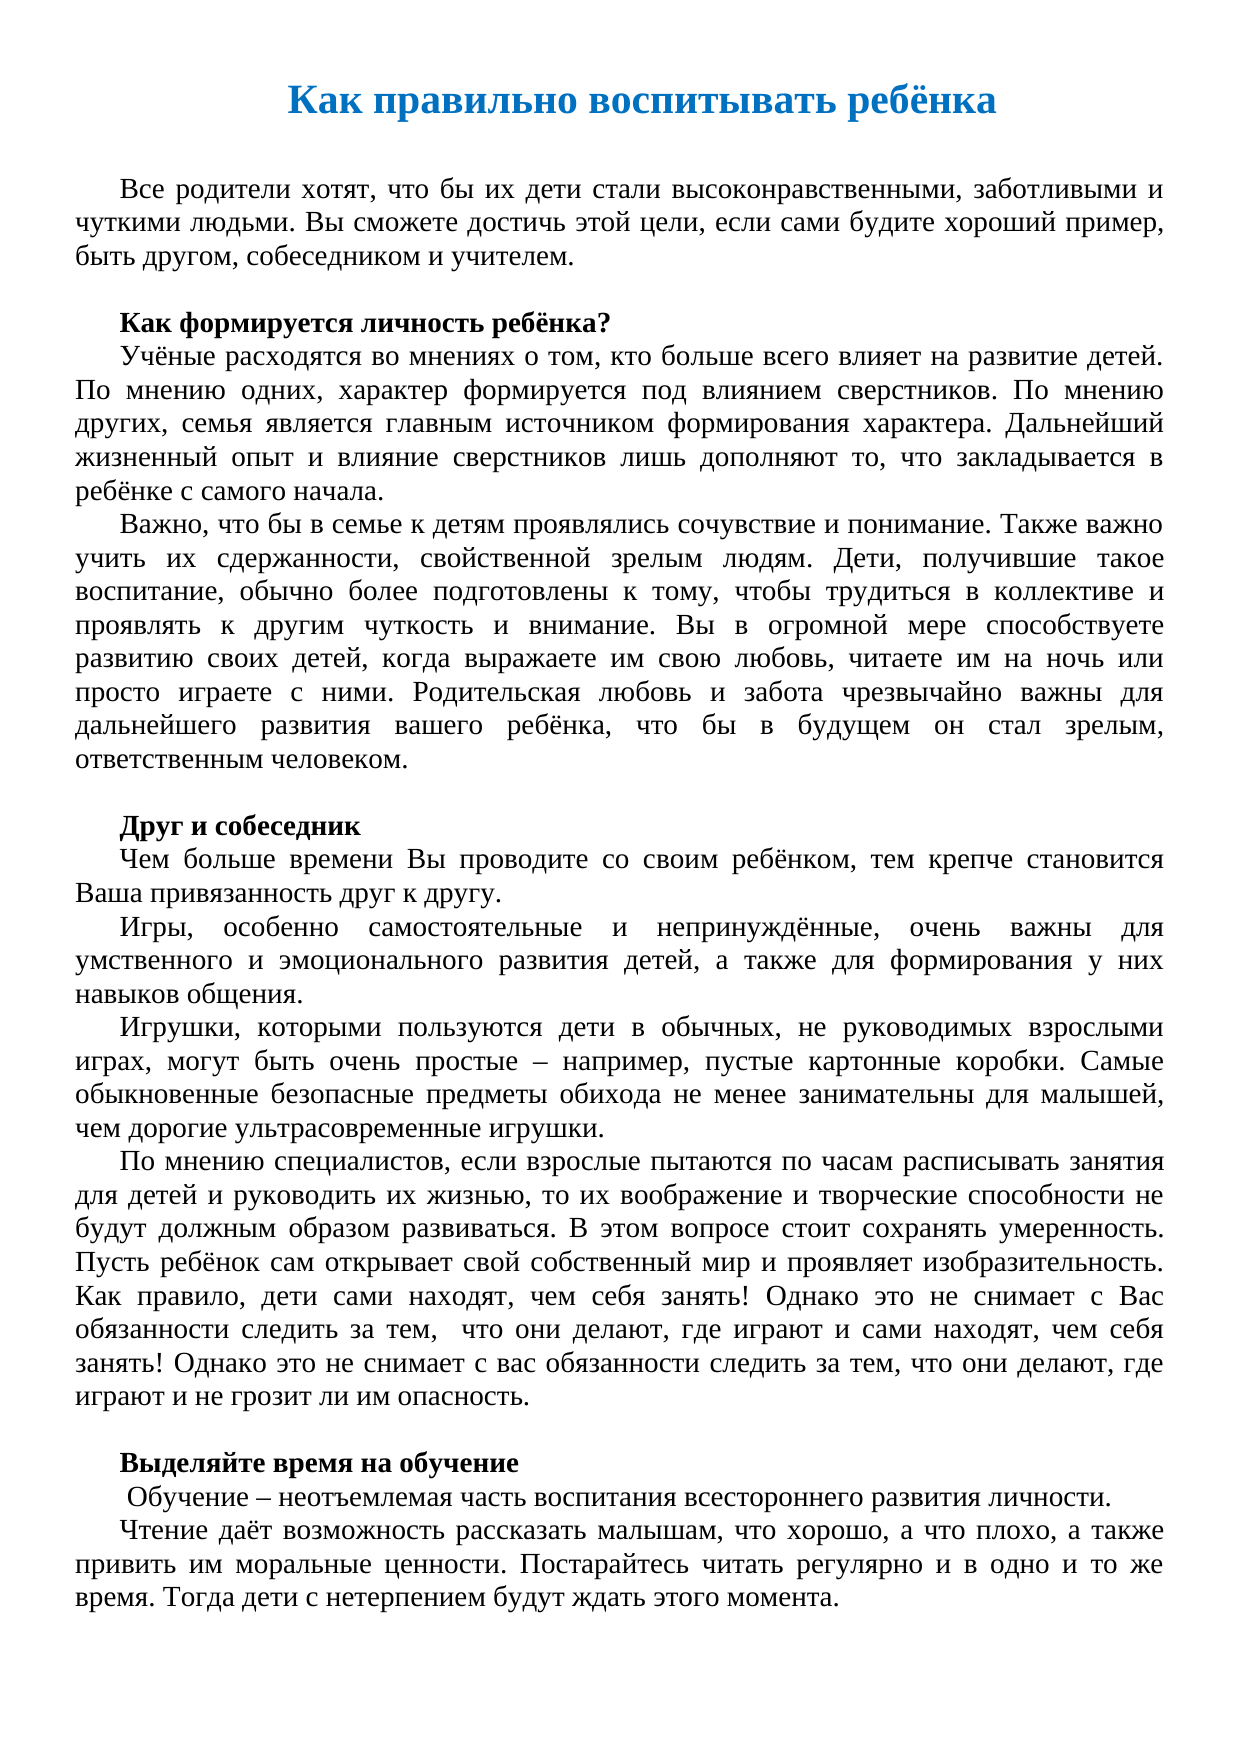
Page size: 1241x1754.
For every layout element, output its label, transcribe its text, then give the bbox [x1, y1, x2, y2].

text Учёные расходятся во мнениях о том, кто больше всего влияет на развитие детей. По мнению одних, характер формируется под влиянием сверстников. По мнению других, семья является главным источником формирования характера. Дальнейший жизненный опыт и влияние сверстников лишь дополняют то, что закладывается в ребёнке с самого начала. [75, 338, 1165, 506]
text Как правильно воспитывать ребёнка [75, 75, 1165, 123]
text Игры, особенно самостоятельные и непринуждённые, очень важны для умственного и эмоционального развития детей, а также для формирования у них навыков общения. [75, 909, 1165, 1009]
text Все родители хотят, что бы их дети стали высоконравственными, заботливыми и чуткими людьми. Вы сможете достичь этой цели, если сами будите хороший пример, быть другом, собеседником и учителем. [75, 171, 1165, 271]
text Как формируется личность ребёнка? [75, 305, 1165, 338]
text Чтение даёт возможность рассказать малышам, что хорошо, а что плохо, а также привить им моральные ценности. Постарайтесь читать регулярно и в одно и то же время. Тогда дети с нетерпением будут ждать этого момента. [75, 1512, 1165, 1613]
text По мнению специалистов, если взрослые пытаются по часам расписывать занятия для детей и руководить их жизнью, то их воображение и творческие способности не будут должным образом развиваться. В этом вопросе стоит сохранять умеренность. Пусть ребёнок сам открывает свой собственный мир и проявляет изобразительность. Как правило, дети сами находят, чем себя занять! Однако это не снимает с Вас обязанности следить за тем, что они делают, где играют и сами находят, чем себя занять! Однако это не снимает с вас обязанности следить за тем, что они делают, где играют и не грозит ли им опасность. [75, 1143, 1165, 1412]
text Обучение – неотъемлемая часть воспитания всестороннего развития личности. [75, 1479, 1165, 1512]
text Чем больше времени Вы проводите со своим ребёнком, тем крепче становится Ваша привязанность друг к другу. [75, 842, 1165, 909]
text Друг и собеседник [75, 808, 1165, 842]
text Выделяйте время на обучение [75, 1445, 1165, 1479]
text Важно, что бы в семье к детям проявлялись сочувствие и понимание. Также важно учить их сдержанности, свойственной зрелым людям. Дети, получившие такое воспитание, обычно более подготовлены к тому, чтобы трудиться в коллективе и проявлять к другим чуткость и внимание. Вы в огромной мере способствуете развитию своих детей, когда выражаете им свою любовь, читаете им на ночь или просто играете с ними. Родительская любовь и забота чрезвычайно важны для дальнейшего развития вашего ребёнка, что бы в будущем он стал зрелым, ответственным человеком. [75, 506, 1165, 774]
text Игрушки, которыми пользуются дети в обычных, не руководимых взрослыми играх, могут быть очень простые – например, пустые картонные коробки. Самые обыкновенные безопасные предметы обихода не менее занимательны для малышей, чем дорогие ультрасовременные игрушки. [75, 1009, 1165, 1143]
